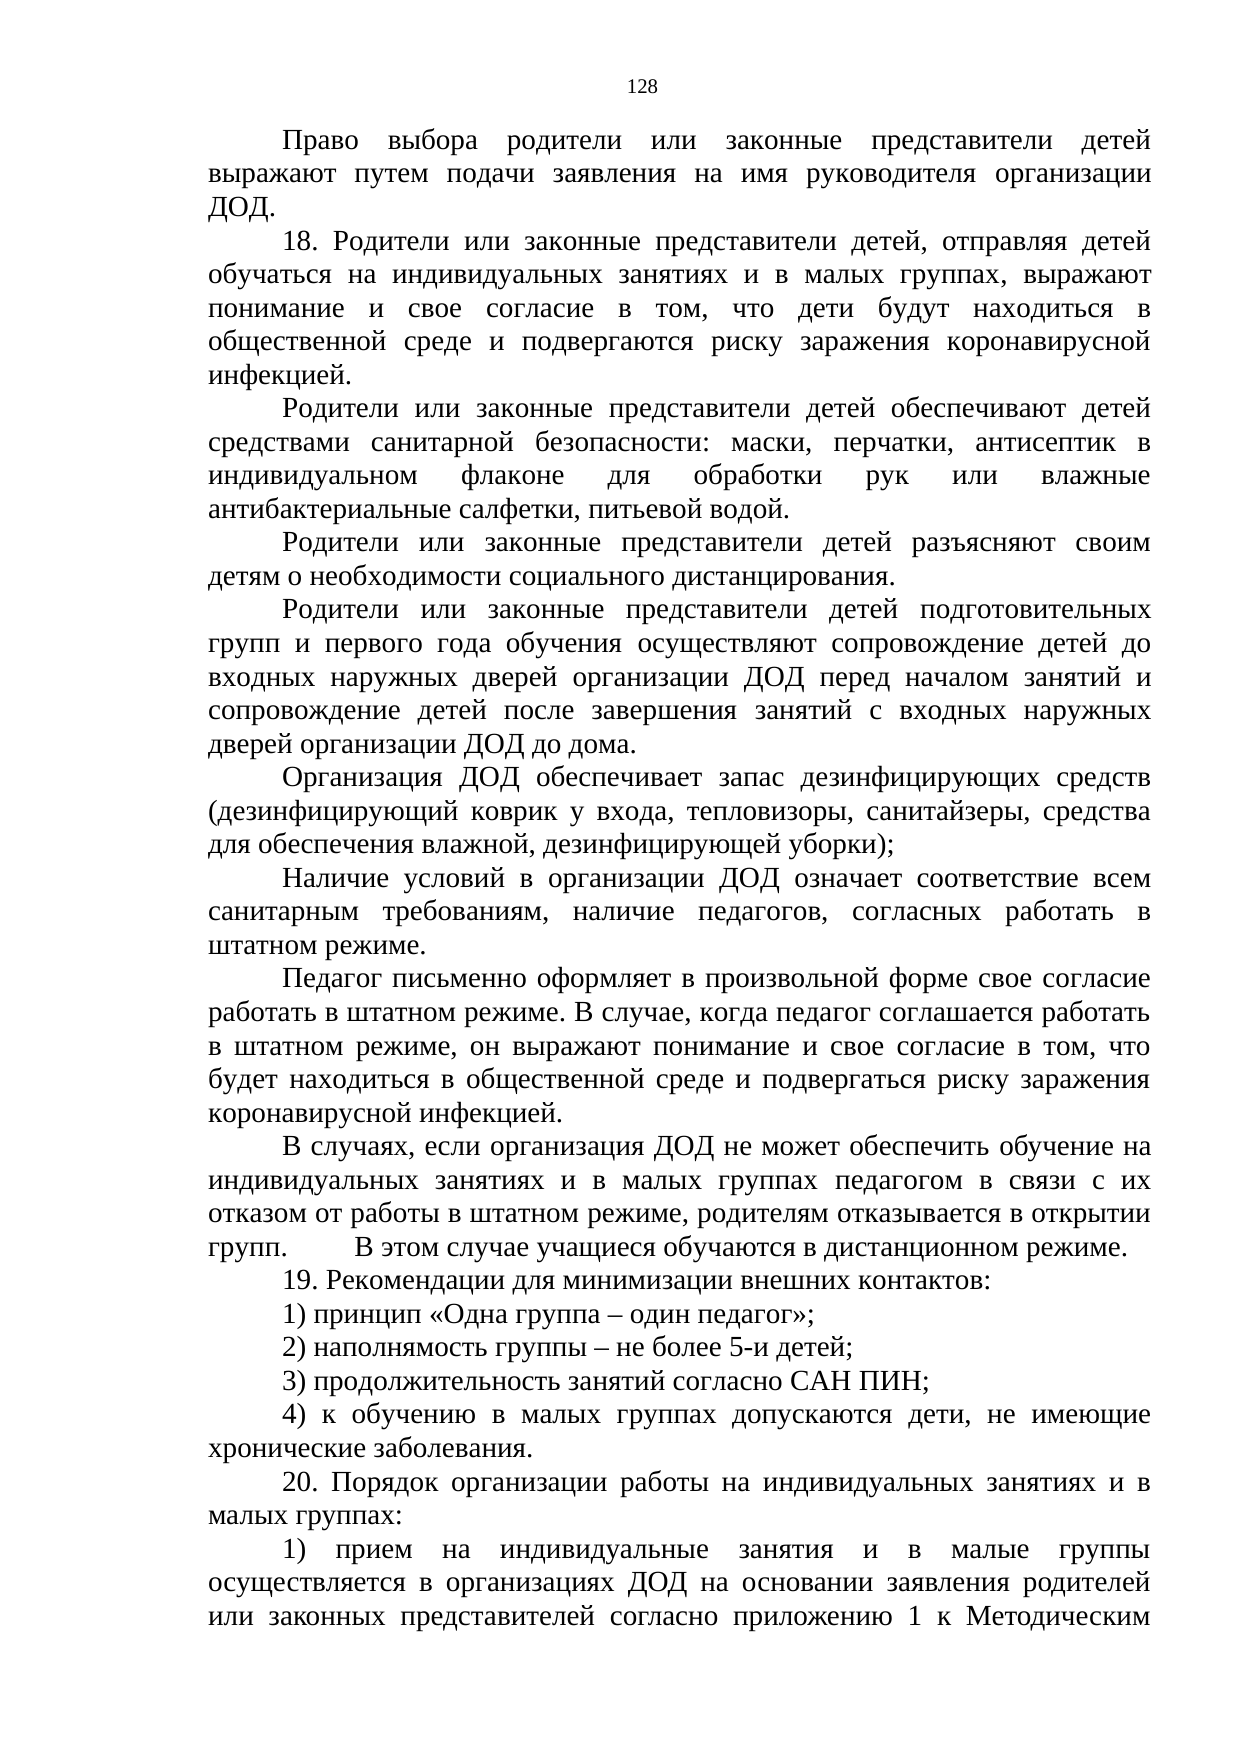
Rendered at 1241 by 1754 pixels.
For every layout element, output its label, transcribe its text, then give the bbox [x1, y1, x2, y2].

text 3) продолжительность занятий согласно САН ПИН; [208, 1363, 1152, 1397]
text Родители или законные представители детей разъясняют своим детям о необходимости социального дистанцирования. [208, 524, 1152, 592]
text 18. Родители или законные представители детей, отправляя детей обучаться на индивидуальных занятиях и в малых группах, выражают понимание и свое согласие в том, что дети будут находиться в общественной среде и подвергаются риску заражения коронавирусной инфекцией. [208, 223, 1152, 390]
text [208, 1531, 1152, 1631]
text Педагог письменно оформляет в произвольной форме свое согласие работать в штатном режиме. В случае, когда педагог соглашается работать в штатном режиме, он выражают понимание и свое согласие в том, что будет находиться в общественной среде и подвергаться риску заражения коронавирусной инфекцией. [208, 961, 1152, 1128]
text 2) наполнямость группы – не более 5-и детей; [208, 1329, 1152, 1363]
text Организация ДОД обеспечивает запас дезинфицирующих средств (дезинфицирующий коврик у входа, тепловизоры, санитайзеры, средства для обеспечения влажной, дезинфицирующей уборки); [208, 759, 1152, 860]
text Родители или законные представители детей обеспечивают детей средствами санитарной безопасности: маски, перчатки, антисептик в индивидуальном флаконе для обработки рук или влажные антибактериальные салфетки, питьевой водой. [208, 390, 1152, 524]
text В случаях, если организация ДОД не может обеспечить обучение на индивидуальных занятиях и в малых группах педагогом в связи с их отказом от работы в штатном режиме, родителям отказывается в открытии групп. В этом случае учащиеся обучаются в дистанционном режиме. [208, 1128, 1152, 1262]
text Право выбора родители или законные представители детей выражают путем подачи заявления на имя руководителя организации ДОД. [208, 122, 1152, 223]
text Родители или законные представители детей подготовительных групп и первого года обучения осуществляют сопровождение детей до входных наружных дверей организации ДОД перед началом занятий и сопровождение детей после завершения занятий с входных наружных дверей организации ДОД до дома. [208, 592, 1152, 759]
text 20. Порядок организации работы на индивидуальных занятиях и в малых группах: [208, 1464, 1152, 1531]
text 1) принцип «Одна группа – один педагог»; [208, 1296, 1152, 1329]
text 19. Рекомендации для минимизации внешних контактов: [208, 1262, 1152, 1296]
text Наличие условий в организации ДОД означает соответствие всем санитарным требованиям, наличие педагогов, согласных работать в штатном режиме. [208, 860, 1152, 961]
text 4) к обучению в малых группах допускаются дети, не имеющие хронические заболевания. [208, 1397, 1152, 1464]
